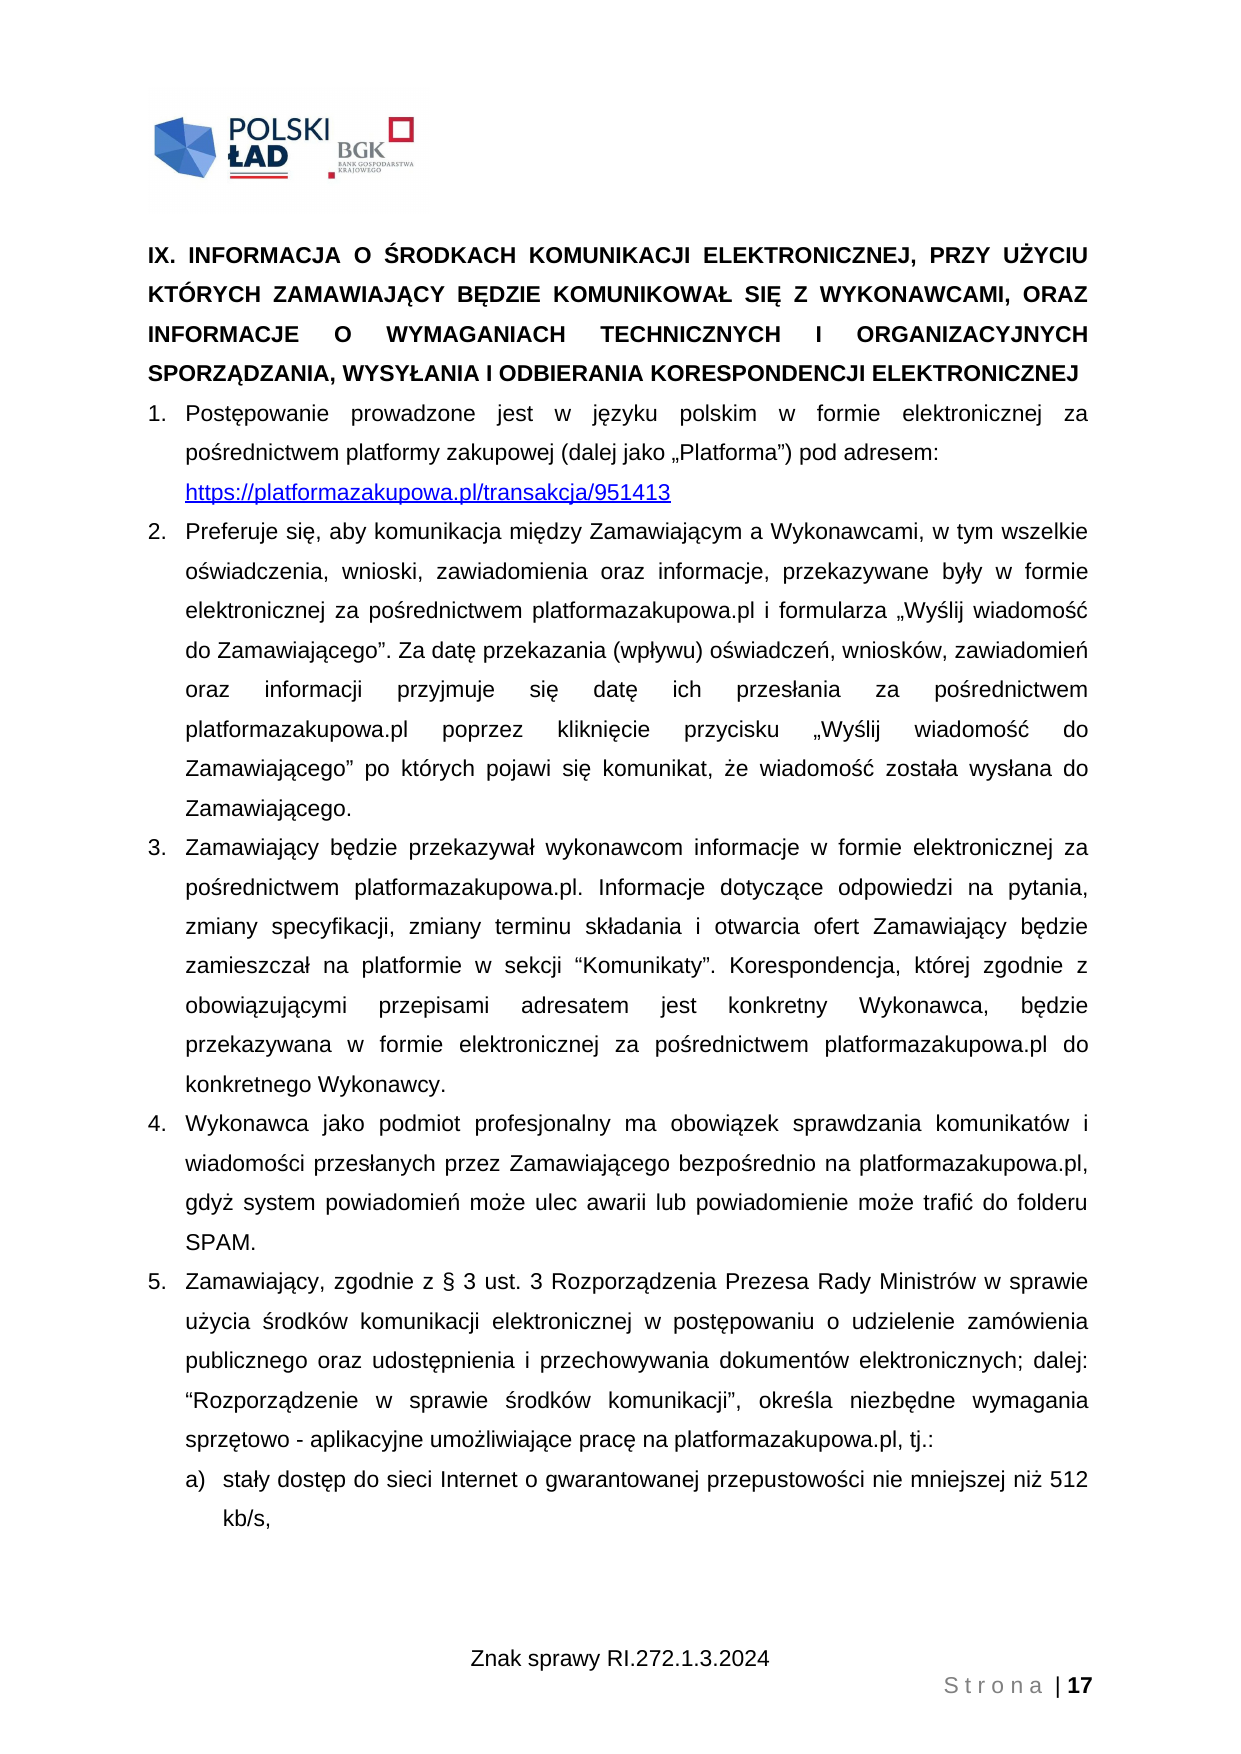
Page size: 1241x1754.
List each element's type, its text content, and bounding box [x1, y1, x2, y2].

list IX. INFORMACJA O ŚRODKACH KOMUNIKACJI ELEKTRONICZNEJ, PRZY UŻYCIU KTÓRYCH ZAMAWIAJĄCY BĘDZIE KOMUNIKOWAŁ SIĘ Z WYKONAWCAMI, ORAZ INFORMACJE O WYMAGANIACH TECHNICZNYCH I ORGANIZACYJNYCH SPORZĄDZANIA, WYSYŁANIA I ODBIERANIA KORESPONDENCJI ELEKTRONICZNEJ [148, 242, 1089, 387]
list Postępowanie prowadzone jest w języku polskim w formie elektronicznej za pośrednictwem platformy zakupowej (dalej jako „Platforma”) pod adresem: [148, 400, 1089, 466]
picture [147, 87, 431, 214]
list stały dostęp do sieci Internet o gwarantowanej przepustowości nie mniejszej niż 512 kb/s, [185, 1466, 1089, 1532]
list https://platformazakupowa.pl/transakcja/951413 [185, 479, 1089, 505]
list Zamawiający, zgodnie z § 3 ust. 3 Rozporządzenia Prezesa Rady Ministrów w sprawie użycia środków komunikacji elektronicznej w postępowaniu o udzielenie zamówienia publicznego oraz udostępnienia i przechowywania dokumentów elektronicznych; dalej: “Rozporządzenie w sprawie środków komunikacji”, określa niezbędne wymagania sprzętowo - aplikacyjne umożliwiające pracę na platformazakupowa.pl, tj.: [148, 1268, 1089, 1453]
list Zamawiający będzie przekazywał wykonawcom informacje w formie elektronicznej za pośrednictwem platformazakupowa.pl. Informacje dotyczące odpowiedzi na pytania, zmiany specyfikacji, zmiany terminu składania i otwarcia ofert Zamawiający będzie zamieszczał na platformie w sekcji “Komunikaty”. Korespondencja, której zgodnie z obowiązującymi przepisami adresatem jest konkretny Wykonawca, będzie przekazywana w formie elektronicznej za pośrednictwem platformazakupowa.pl do konkretnego Wykonawcy. [148, 834, 1089, 1097]
list Wykonawca jako podmiot profesjonalny ma obowiązek sprawdzania komunikatów i wiadomości przesłanych przez Zamawiającego bezpośrednio na platformazakupowa.pl, gdyż system powiadomień może ulec awarii lub powiadomienie może trafić do folderu SPAM. [148, 1110, 1089, 1255]
list Preferuje się, aby komunikacja między Zamawiającym a Wykonawcami, w tym wszelkie oświadczenia, wnioski, zawiadomienia oraz informacje, przekazywane były w formie elektronicznej za pośrednictwem platformazakupowa.pl i formularza „Wyślij wiadomość do Zamawiającego”. Za datę przekazania (wpływu) oświadczeń, wniosków, zawiadomień oraz informacji przyjmuje się datę ich przesłania za pośrednictwem platformazakupowa.pl poprzez kliknięcie przycisku „Wyślij wiadomość do Zamawiającego” po których pojawi się komunikat, że wiadomość została wysłana do Zamawiającego. [148, 518, 1089, 821]
